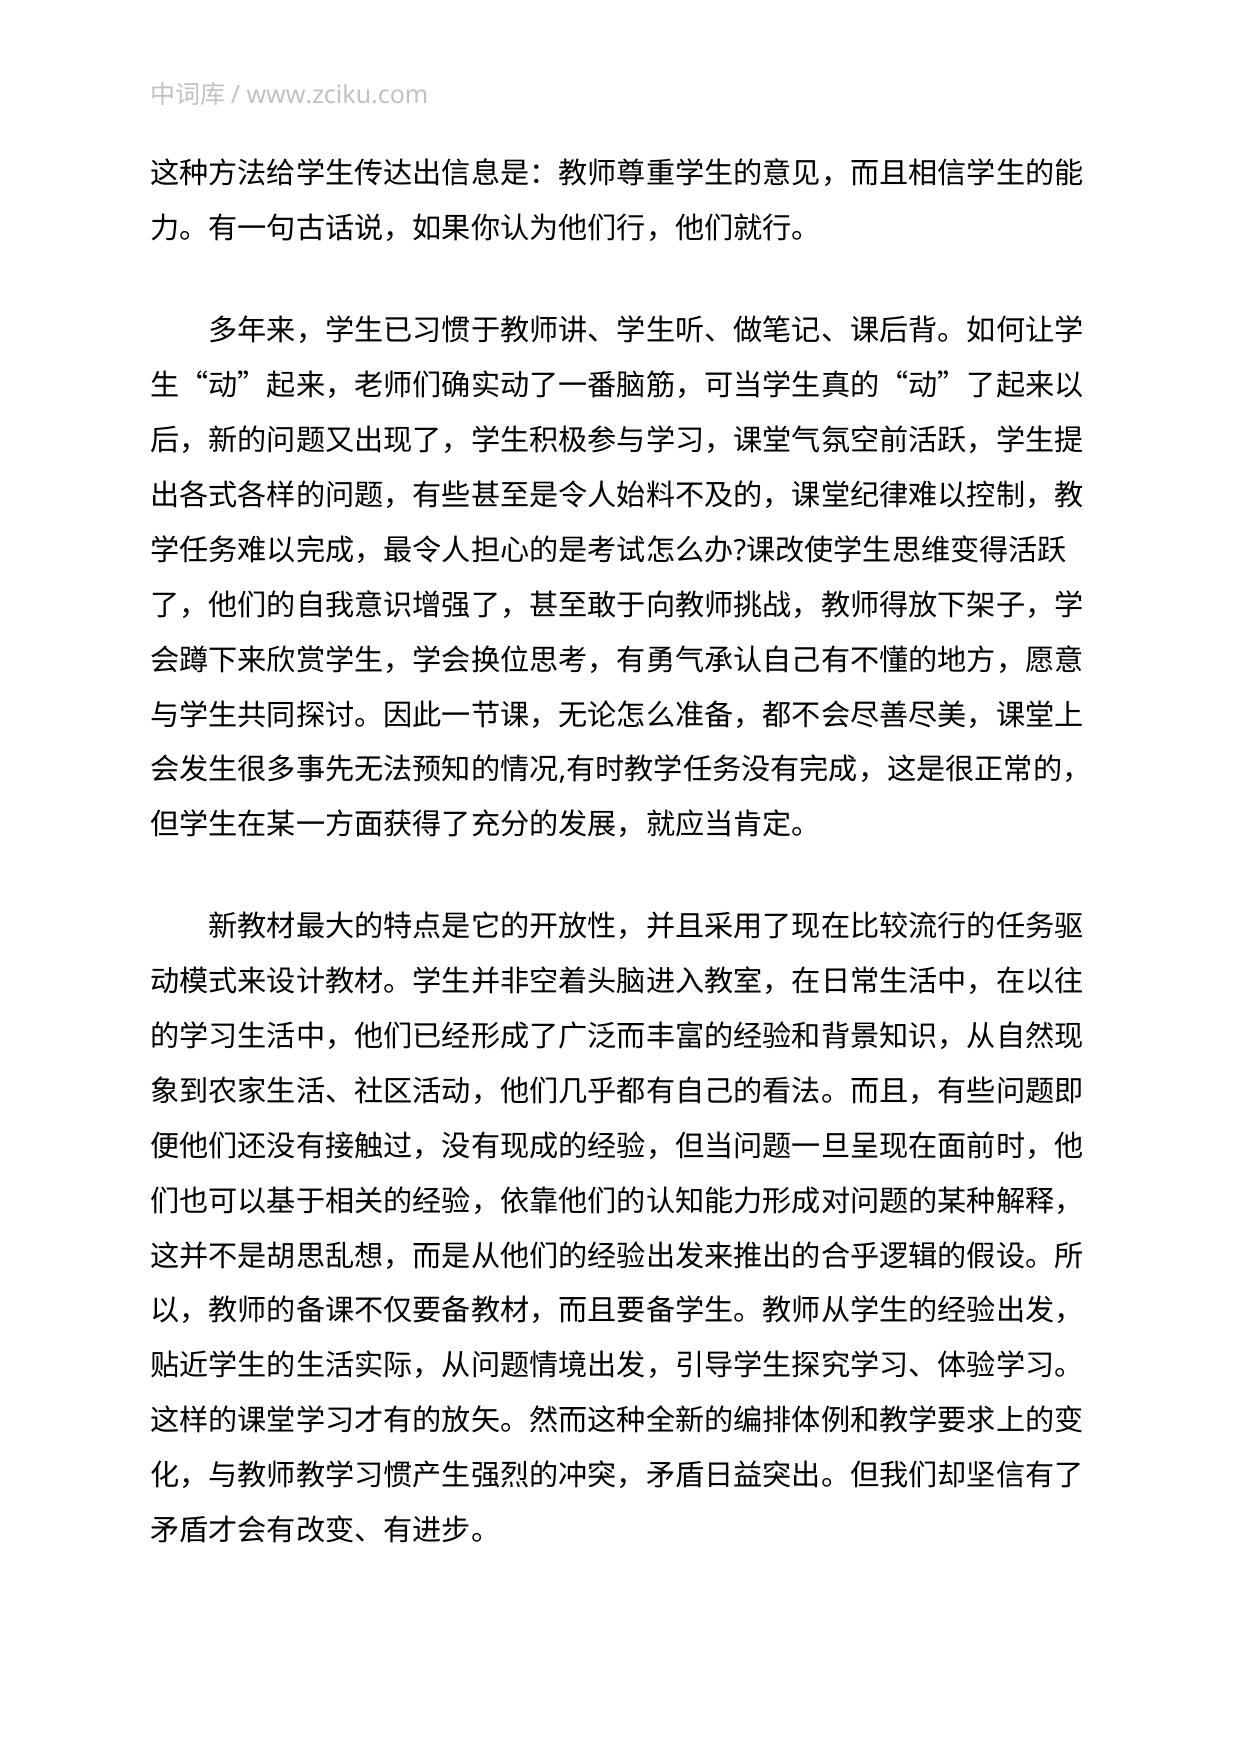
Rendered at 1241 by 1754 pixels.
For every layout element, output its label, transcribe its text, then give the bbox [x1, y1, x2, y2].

text 多年来，学生已习惯于教师讲、学生听、做笔记、课后背。如何让学生“动”起来，老师们确实动了一番脑筋，可当学生真的“动”了起来以后，新的问题又出现了，学生积极参与学习，课堂气氛空前活跃，学生提出各式各样的问题，有些甚至是令人始料不及的，课堂纪律难以控制，教学任务难以完成，最令人担心的是考试怎么办?课改使学生思维变得活跃了，他们的自我意识增强了，甚至敢于向教师挑战，教师得放下架子，学会蹲下来欣赏学生，学会换位思考，有勇气承认自己有不懂的地方，愿意与学生共同探讨。因此一节课，无论怎么准备，都不会尽善尽美，课堂上会发生很多事先无法预知的情况,有时教学任务没有完成，这是很正常的，但学生在某一方面获得了充分的发展，就应当肯定。 [150, 307, 1090, 843]
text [150, 150, 1090, 247]
text 新教材最大的特点是它的开放性，并且采用了现在比较流行的任务驱动模式来设计教材。学生并非空着头脑进入教室，在日常生活中，在以往的学习生活中，他们已经形成了广泛而丰富的经验和背景知识，从自然现象到农家生活、社区活动，他们几乎都有自己的看法。而且，有些问题即便他们还没有接触过，没有现成的经验，但当问题一旦呈现在面前时，他们也可以基于相关的经验，依靠他们的认知能力形成对问题的某种解释，这并不是胡思乱想，而是从他们的经验出发来推出的合乎逻辑的假设。所以，教师的备课不仅要备教材，而且要备学生。教师从学生的经验出发，贴近学生的生活实际，从问题情境出发，引导学生探究学习、体验学习。这样的课堂学习才有的放矢。然而这种全新的编排体例和教学要求上的变化，与教师教学习惯产生强烈的冲突，矛盾日益突出。但我们却坚信有了矛盾才会有改变、有进步。 [150, 903, 1090, 1549]
